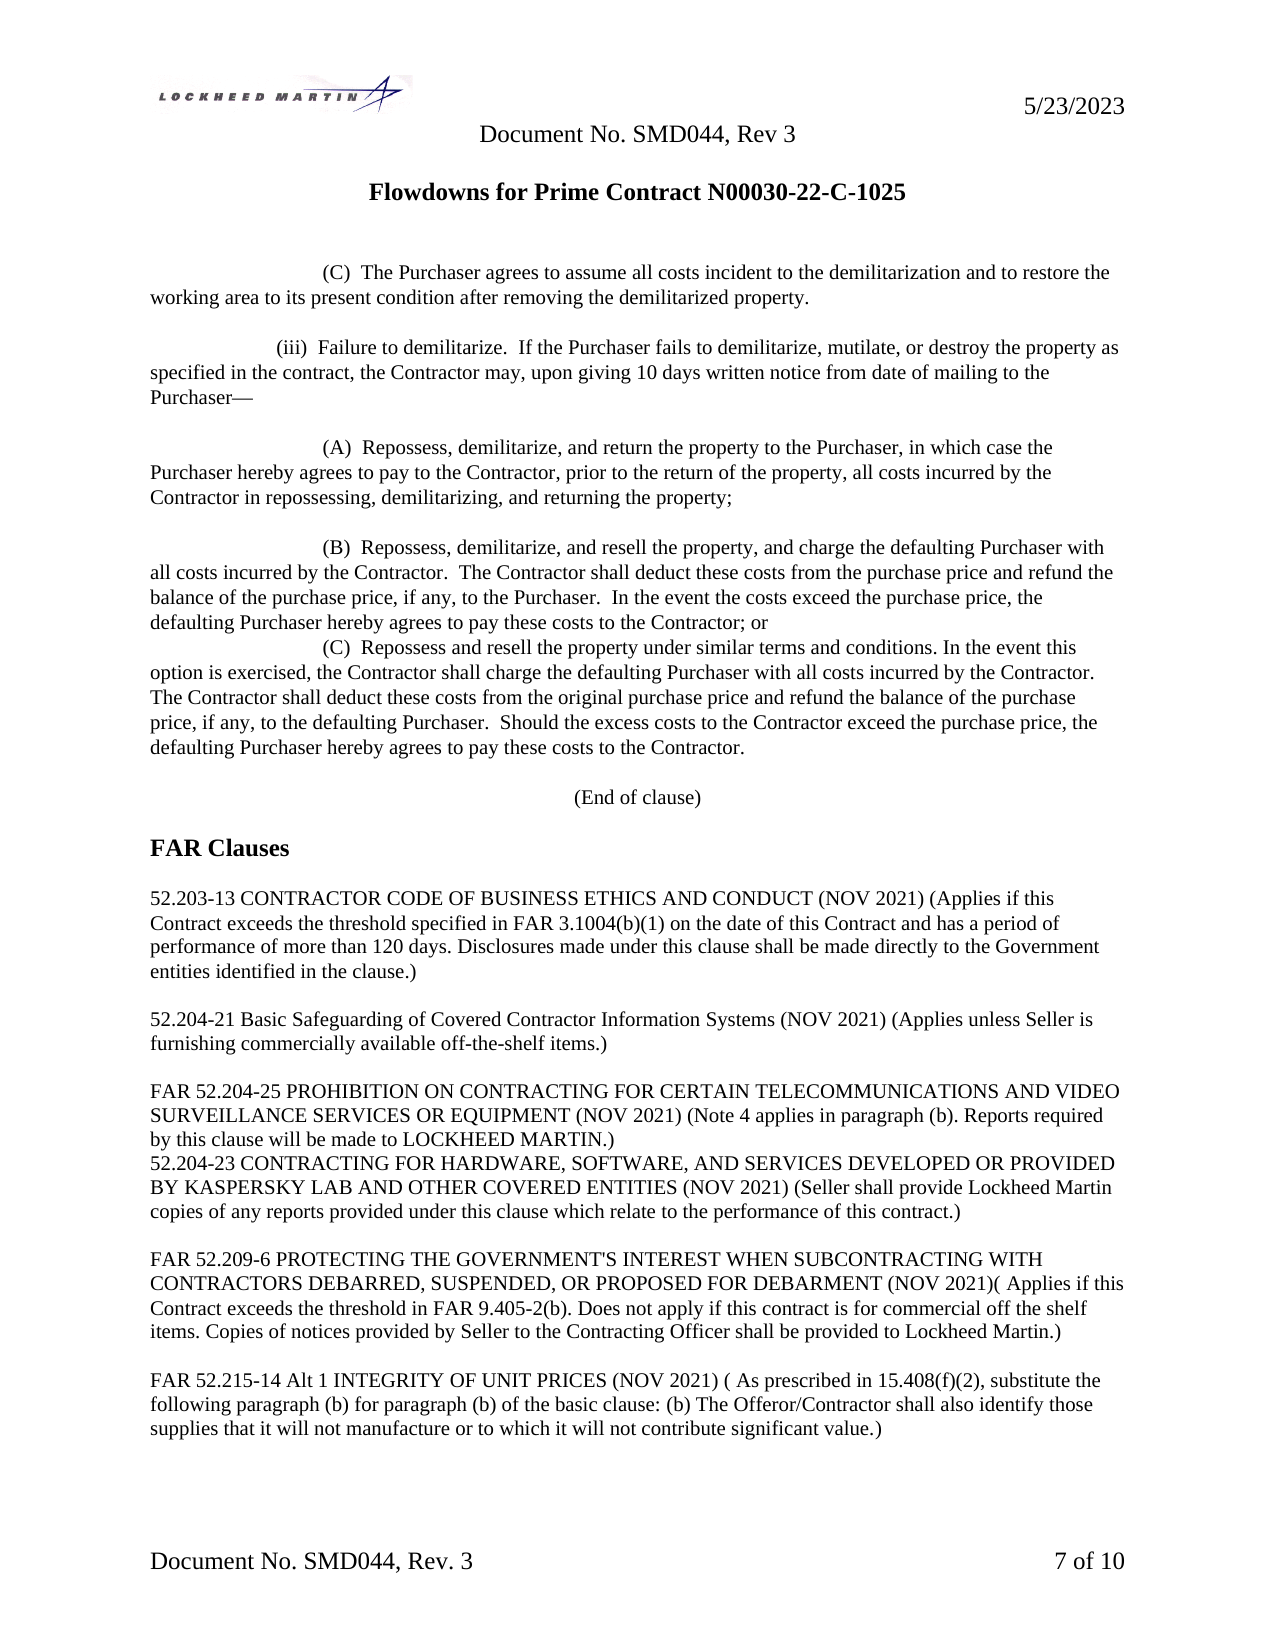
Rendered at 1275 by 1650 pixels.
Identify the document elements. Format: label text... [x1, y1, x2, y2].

text (C) Repossess and resell the property under similar terms and conditions. In the event this option is exercised, the Contractor shall charge the defaulting Purchaser with all costs incurred by the Contractor. The Contractor shall deduct these costs from the original purchase price and refund the balance of the purchase price, if any, to the defaulting Purchaser. Should the excess costs to the Contractor exceed the purchase price, the defaulting Purchaser hereby agrees to pay these costs to the Contractor. [150, 634, 1125, 759]
text (End of clause) [150, 784, 1125, 809]
text (iii) Failure to demilitarize. If the Purchaser fails to demilitarize, mutilate, or destroy the property as specified in the contract, the Contractor may, upon giving 10 days written notice from date of mailing to the Purchaser— [150, 334, 1125, 409]
text (B) Repossess, demilitarize, and resell the property, and charge the defaulting Purchaser with all costs incurred by the Contractor. The Contractor shall deduct these costs from the purchase price and refund the balance of the purchase price, if any, to the Purchaser. In the event the costs exceed the purchase price, the defaulting Purchaser hereby agrees to pay these costs to the Contractor; or [150, 534, 1125, 634]
text 52.203-13 CONTRACTOR CODE OF BUSINESS ETHICS AND CONDUCT (NOV 2021) (Applies if this Contract exceeds the threshold specified in FAR 3.1004(b)(1) on the date of this Contract and has a period of performance of more than 120 days. Disclosures made under this clause shall be made directly to the Government entities identified in the clause.) [150, 886, 1125, 983]
text 52.204-23 CONTRACTING FOR HARDWARE, SOFTWARE, AND SERVICES DEVELOPED OR PROVIDED BY KASPERSKY LAB AND OTHER COVERED ENTITIES (NOV 2021) (Seller shall provide Lockheed Martin copies of any reports provided under this clause which relate to the performance of this contract.) [150, 1151, 1125, 1223]
picture [150, 75, 413, 114]
text FAR 52.215-14 Alt 1 INTEGRITY OF UNIT PRICES (NOV 2021) ( As prescribed in 15.408(f)(2), substitute the following paragraph (b) for paragraph (b) of the basic clause: (b) The Offeror/Contractor shall also identify those supplies that it will not manufacture or to which it will not contribute significant value.) [150, 1368, 1125, 1440]
text FAR 52.204-25 PROHIBITION ON CONTRACTING FOR CERTAIN TELECOMMUNICATIONS AND VIDEO SURVEILLANCE SERVICES OR EQUIPMENT (NOV 2021) (Note 4 applies in paragraph (b). Reports required by this clause will be made to LOCKHEED MARTIN.) [150, 1079, 1125, 1151]
text FAR 52.209-6 PROTECTING THE GOVERNMENT'S INTEREST WHEN SUBCONTRACTING WITH CONTRACTORS DEBARRED, SUSPENDED, OR PROPOSED FOR DEBARMENT (NOV 2021)( Applies if this Contract exceeds the threshold in FAR 9.405-2(b). Does not apply if this contract is for commercial off the shelf items. Copies of notices provided by Seller to the Contracting Officer shall be provided to Lockheed Martin.) [150, 1247, 1125, 1343]
text (A) Repossess, demilitarize, and return the property to the Purchaser, in which case the Purchaser hereby agrees to pay to the Contractor, prior to the return of the property, all costs incurred by the Contractor in repossessing, demilitarizing, and returning the property; [150, 434, 1125, 509]
text FAR Clauses [150, 833, 1125, 862]
text (C) The Purchaser agrees to assume all costs incident to the demilitarization and to restore the working area to its present condition after removing the demilitarized property. [150, 259, 1125, 309]
text 52.204-21 Basic Safeguarding of Covered Contractor Information Systems (NOV 2021) (Applies unless Seller is furnishing commercially available off-the-shelf items.) [150, 1007, 1125, 1055]
